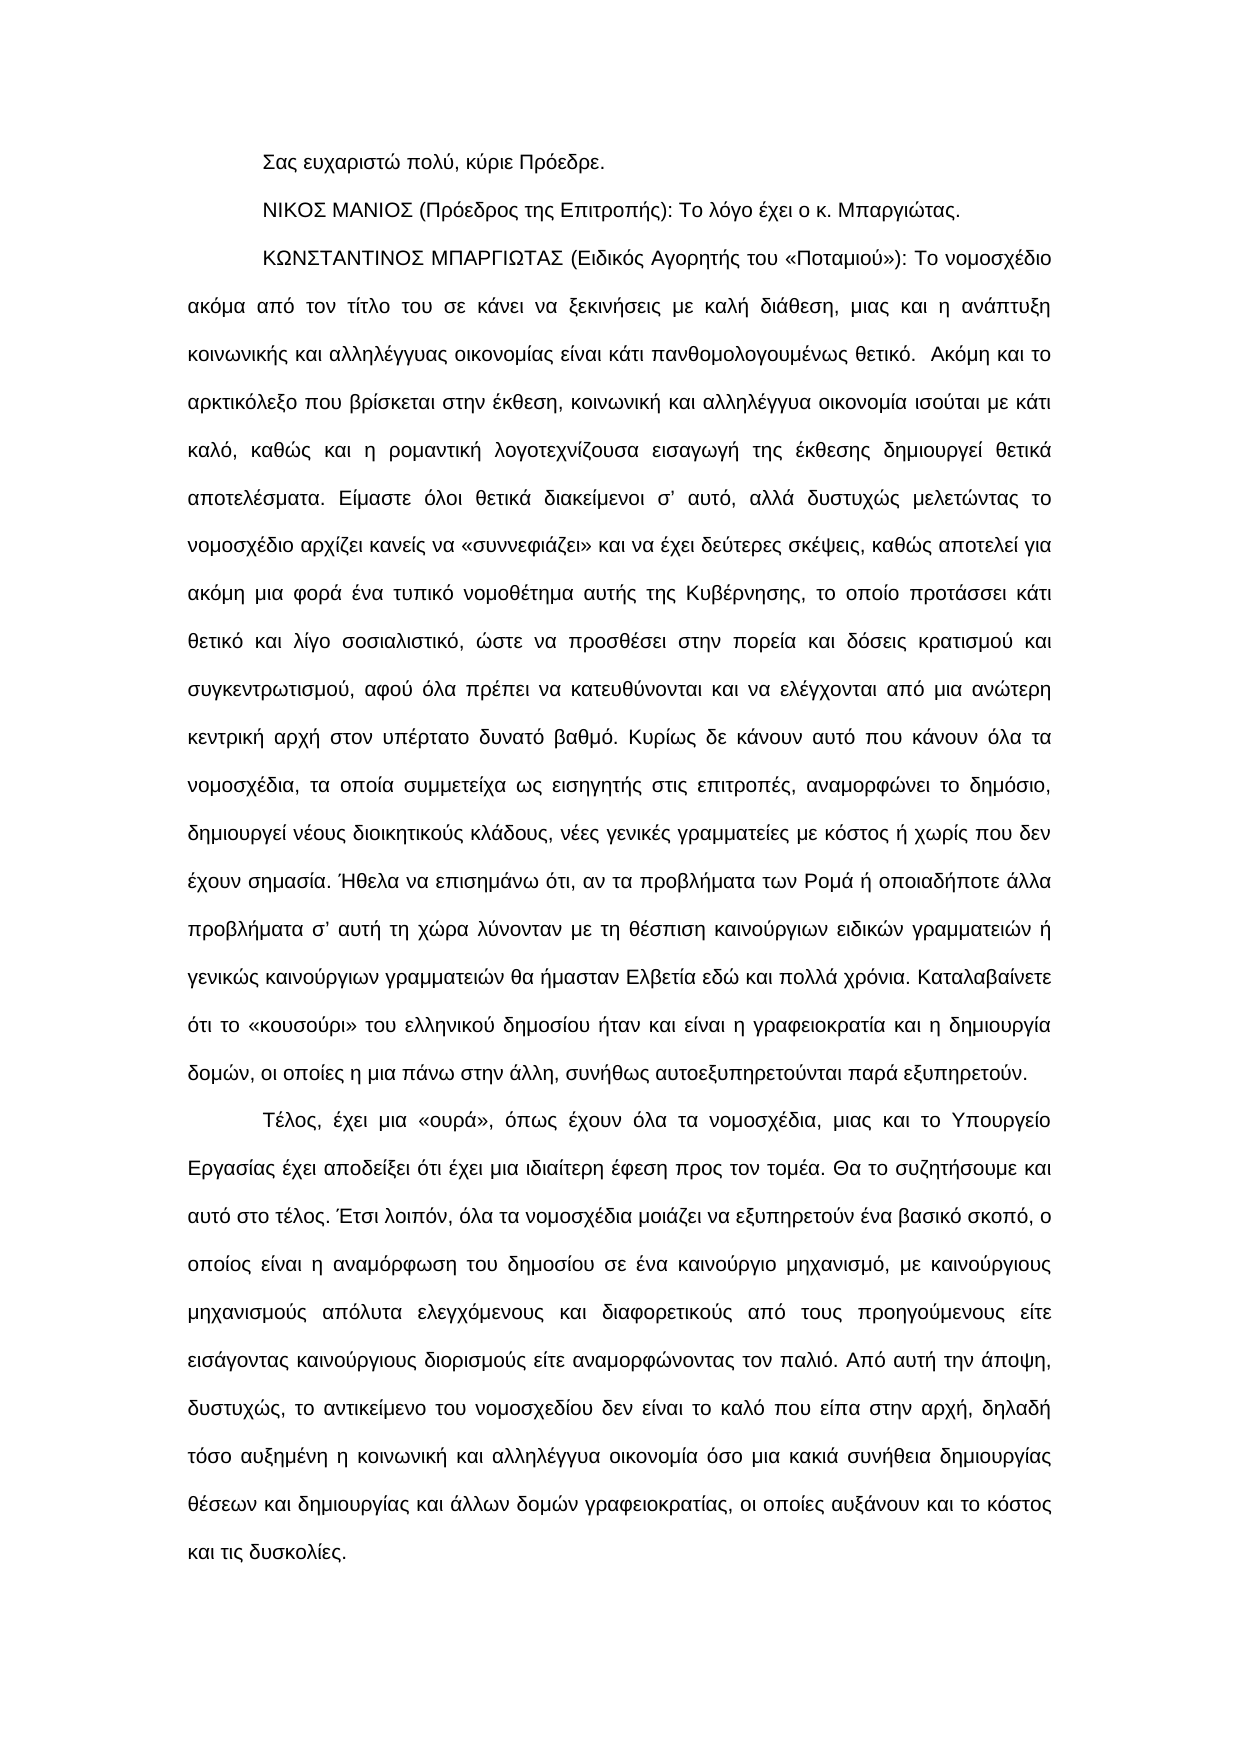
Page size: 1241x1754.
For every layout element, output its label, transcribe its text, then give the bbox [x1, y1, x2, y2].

text Σας ευχαριστώ πολύ, κύριε Πρόεδρε. [187, 150, 1053, 174]
text Τέλος, έχει μια «ουρά», όπως έχουν όλα τα νομοσχέδια, μιας και το Υπουργείο Εργασίας έχει αποδείξει ότι έχει μια ιδιαίτερη έφεση προς τον τομέα. Θα το συζητήσουμε και αυτό στο τέλος. Έτσι λοιπόν, όλα τα νομοσχέδια μοιάζει να εξυπηρετούν ένα βασικό σκοπό, ο οποίος είναι η αναμόρφωση του δημοσίου σε ένα καινούργιο μηχανισμό, με καινούργιους μηχανισμούς απόλυτα ελεγχόμενους και διαφορετικούς από τους προηγούμενους είτε εισάγοντας καινούργιους διορισμούς είτε αναμορφώνοντας τον παλιό. Από αυτή την άποψη, δυστυχώς, το αντικείμενο του νομοσχεδίου δεν είναι το καλό που είπα στην αρχή, δηλαδή τόσο αυξημένη η κοινωνική και αλληλέγγυα οικονομία όσο μια κακιά συνήθεια δημιουργίας θέσεων και δημιουργίας και άλλων δομών γραφειοκρατίας, οι οποίες αυξάνουν και το κόστος και τις δυσκολίες. [187, 1108, 1053, 1563]
text ΝΙΚΟΣ ΜΑΝΙΟΣ (Πρόεδρος της Επιτροπής): Το λόγο έχει ο κ. Μπαργιώτας. [187, 198, 1053, 222]
text ΚΩΝΣΤΑΝΤΙΝΟΣ ΜΠΑΡΓΙΩΤΑΣ (Ειδικός Αγορητής του «Ποταμιού»): Το νομοσχέδιο ακόμα από τον τίτλο του σε κάνει να ξεκινήσεις με καλή διάθεση, μιας και η ανάπτυξη κοινωνικής και αλληλέγγυας οικονομίας είναι κάτι πανθομολογουμένως θετικό. Ακόμη και το αρκτικόλεξο που βρίσκεται στην έκθεση, κοινωνική και αλληλέγγυα οικονομία ισούται με κάτι καλό, καθώς και η ρομαντική λογοτεχνίζουσα εισαγωγή της έκθεσης δημιουργεί θετικά αποτελέσματα. Είμαστε όλοι θετικά διακείμενοι σ’ αυτό, αλλά δυστυχώς μελετώντας το νομοσχέδιο αρχίζει κανείς να «συννεφιάζει» και να έχει δεύτερες σκέψεις, καθώς αποτελεί για ακόμη μια φορά ένα τυπικό νομοθέτημα αυτής της Κυβέρνησης, το οποίο προτάσσει κάτι θετικό και λίγο σοσιαλιστικό, ώστε να προσθέσει στην πορεία και δόσεις κρατισμού και συγκεντρωτισμού, αφού όλα πρέπει να κατευθύνονται και να ελέγχονται από μια ανώτερη κεντρική αρχή στον υπέρτατο δυνατό βαθμό. Κυρίως δε κάνουν αυτό που κάνουν όλα τα νομοσχέδια, τα οποία συμμετείχα ως εισηγητής στις επιτροπές, αναμορφώνει το δημόσιο, δημιουργεί νέους διοικητικούς κλάδους, νέες γενικές γραμματείες με κόστος ή χωρίς που δεν έχουν σημασία. Ήθελα να επισημάνω ότι, αν τα προβλήματα των Ρομά ή οποιαδήποτε άλλα προβλήματα σ’ αυτή τη χώρα λύνονταν με τη θέσπιση καινούργιων ειδικών γραμματειών ή γενικώς καινούργιων γραμματειών θα ήμασταν Ελβετία εδώ και πολλά χρόνια. Καταλαβαίνετε ότι το «κουσούρι» του ελληνικού δημοσίου ήταν και είναι η γραφειοκρατία και η δημιουργία δομών, οι οποίες η μια πάνω στην άλλη, συνήθως αυτοεξυπηρετούνται παρά εξυπηρετούν. [187, 246, 1053, 1084]
